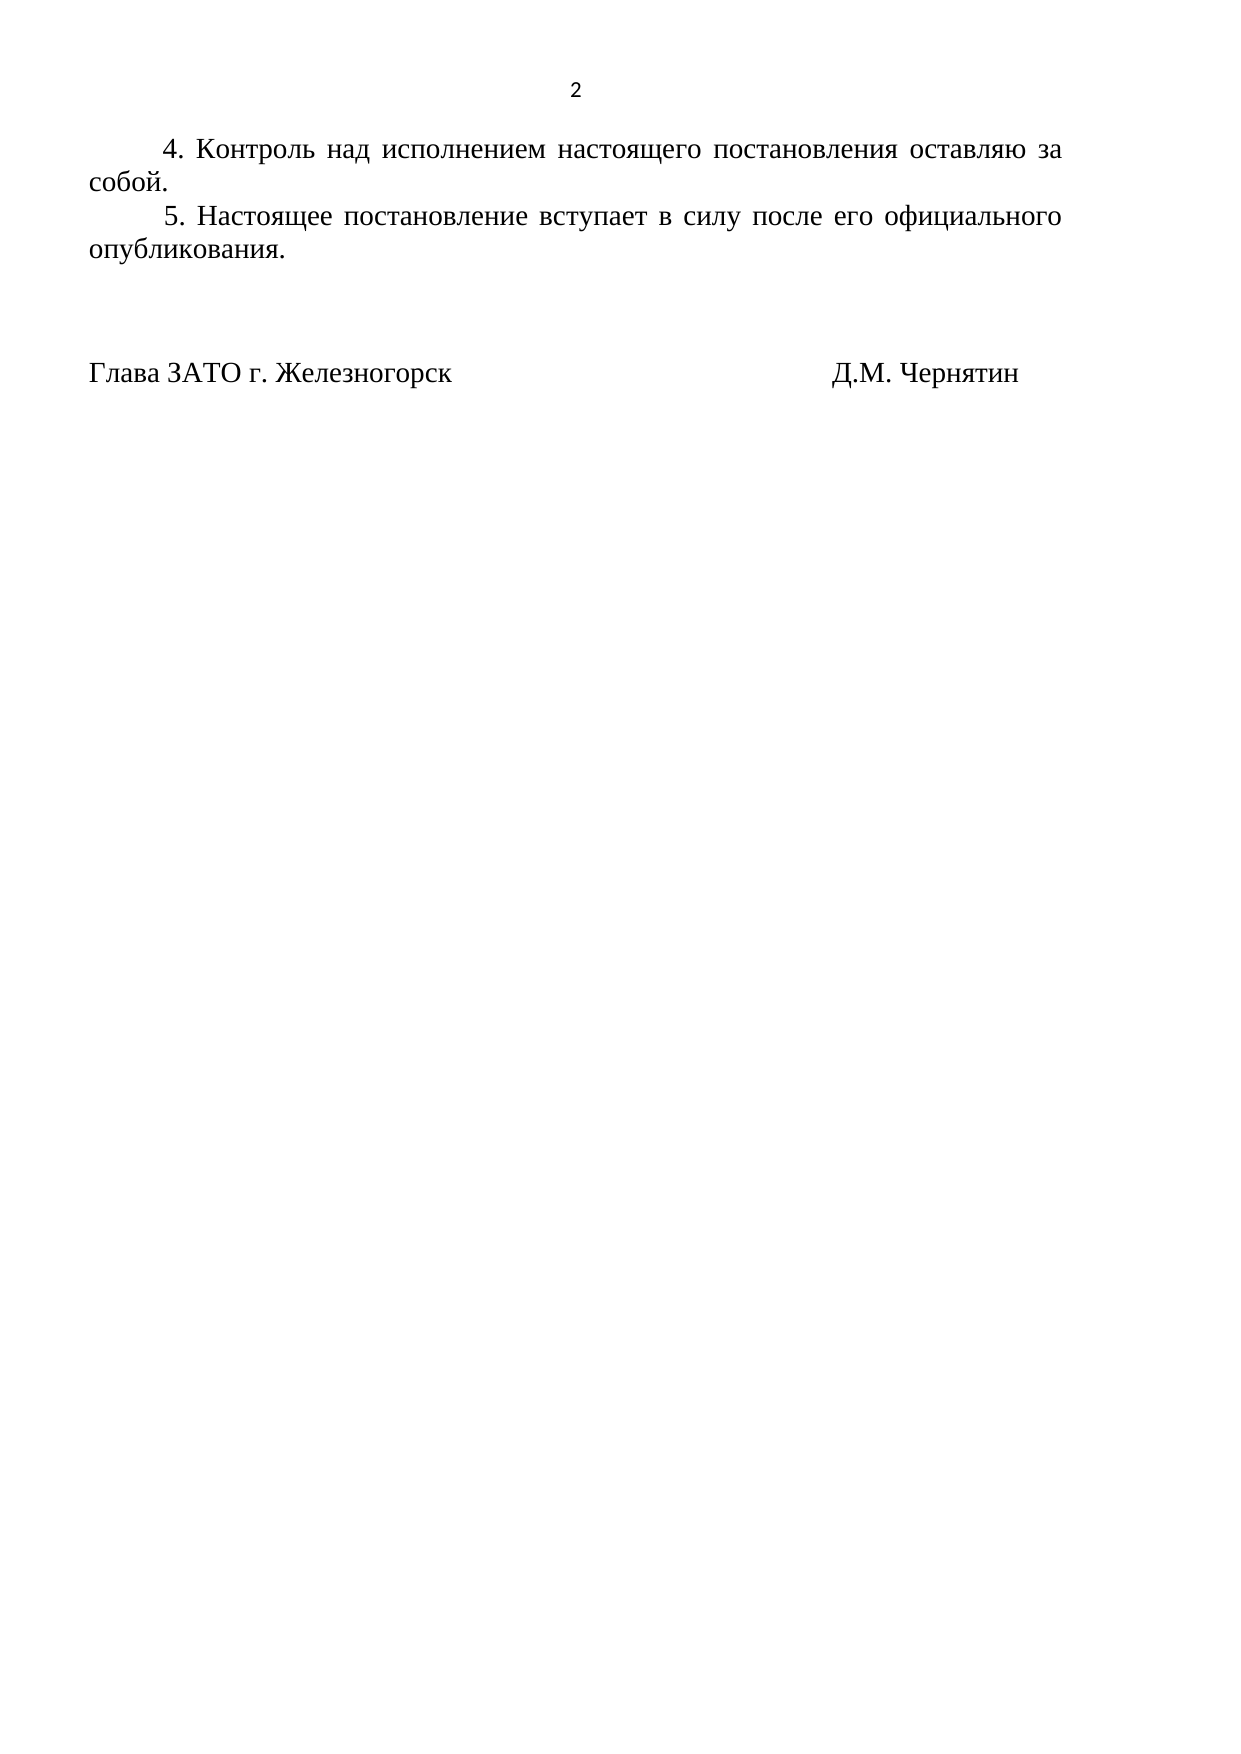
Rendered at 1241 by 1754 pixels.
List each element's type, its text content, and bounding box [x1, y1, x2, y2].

text 4. Контроль над исполнением настоящего постановления оставляю за собой. [89, 131, 1063, 198]
text 5. Настоящее постановление вступает в силу после его официального опубликования. [89, 198, 1063, 265]
text Глава ЗАТО г. Железногорск Д.М. Чернятин [89, 355, 1063, 388]
